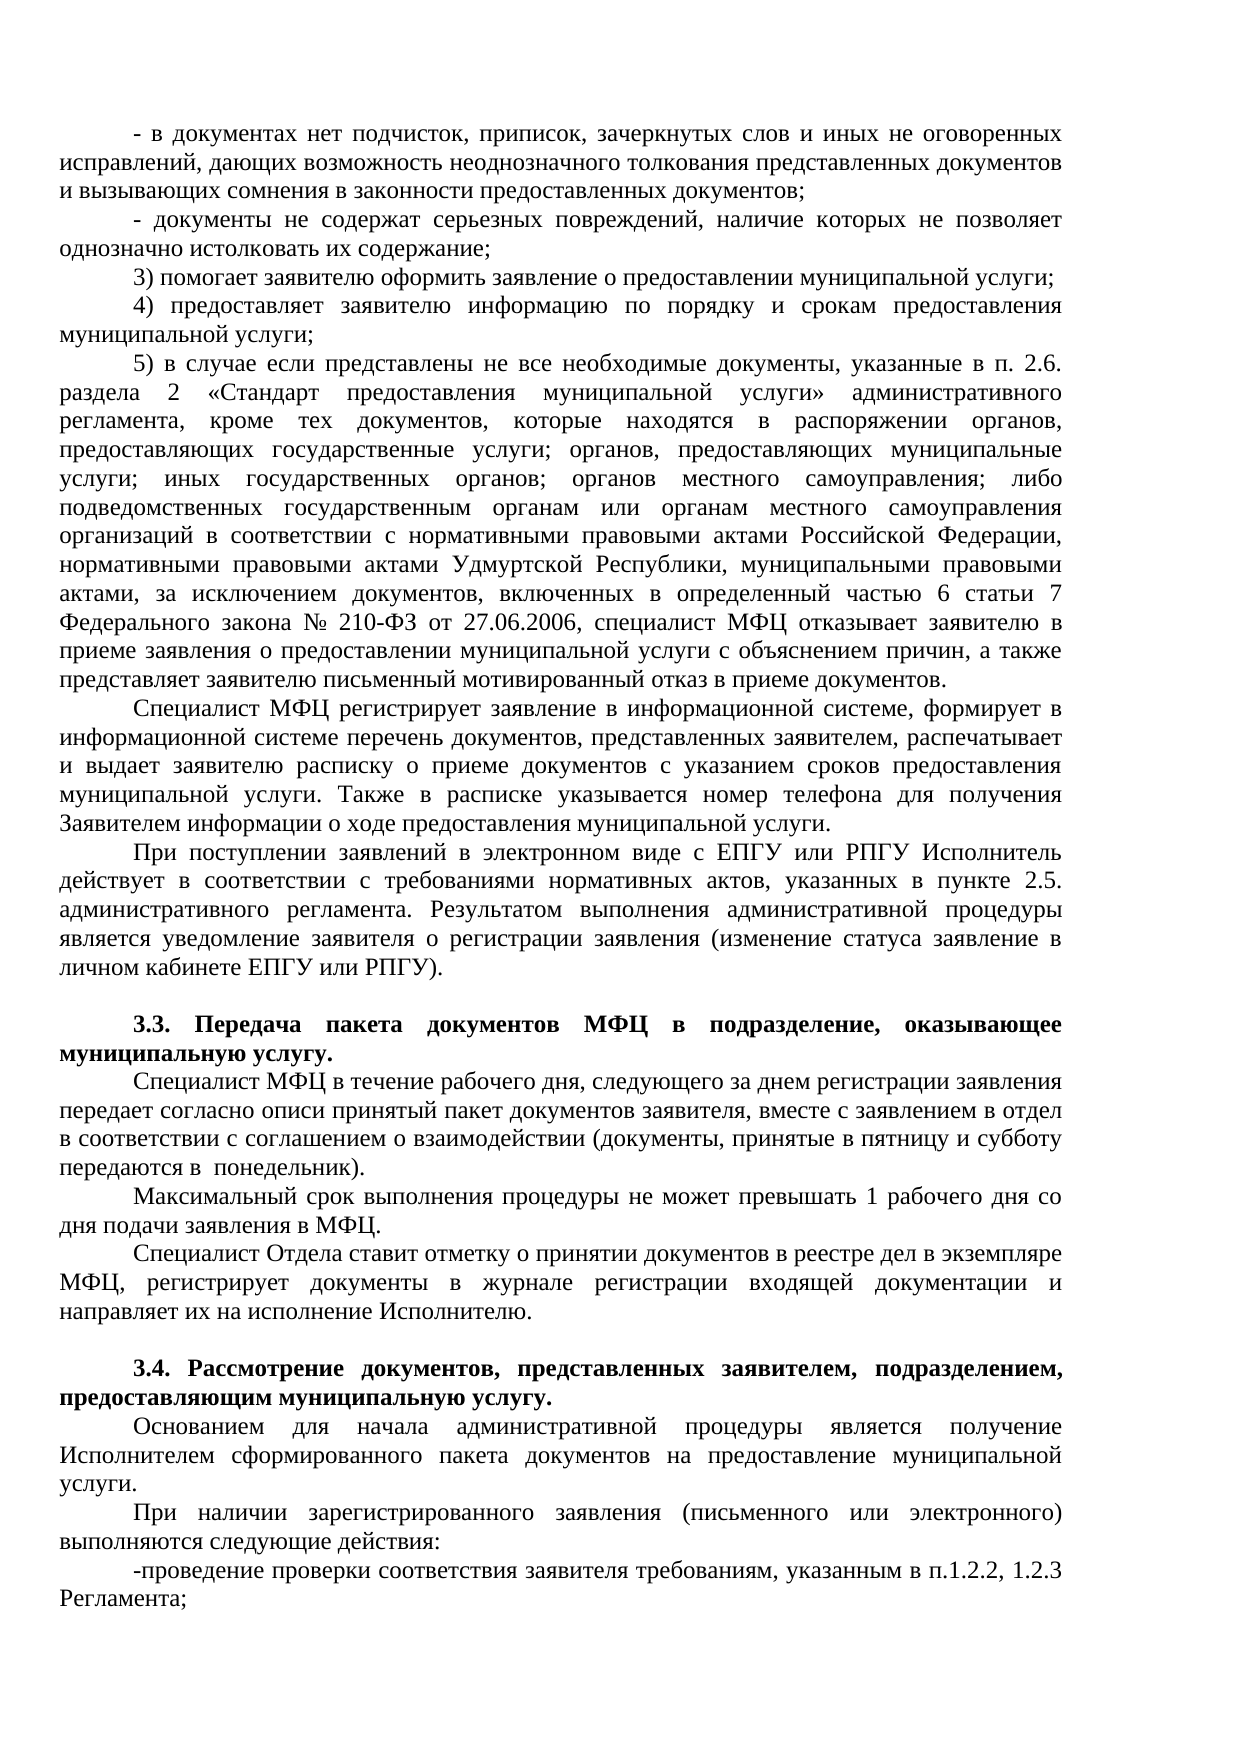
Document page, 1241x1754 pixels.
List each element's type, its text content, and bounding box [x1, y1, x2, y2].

text Специалист МФЦ в течение рабочего дня, следующего за днем регистрации заявления передает согласно описи принятый пакет документов заявителя, вместе с заявлением в отдел в соответствии с соглашением о взаимодействии (документы, принятые в пятницу и субботу передаются в понедельник). [59, 1067, 1063, 1181]
text 4) предоставляет заявителю информацию по порядку и срокам предоставления муниципальной услуги; [59, 291, 1063, 348]
text 3) помогает заявителю оформить заявление о предоставлении муниципальной услуги; [59, 262, 1063, 291]
text - в документах нет подчисток, приписок, зачеркнутых слов и иных не оговоренных исправлений, дающих возможность неоднозначного толкования представленных документов и вызывающих сомнения в законности предоставленных документов; [59, 118, 1063, 204]
text 3.3. Передача пакета документов МФЦ в подразделение, оказывающее муниципальную услугу. [59, 1009, 1063, 1067]
text Специалист МФЦ регистрирует заявление в информационной системе, формирует в информационной системе перечень документов, представленных заявителем, распечатывает и выдает заявителю расписку о приеме документов с указанием сроков предоставления муниципальной услуги. Также в расписке указывается номер телефона для получения Заявителем информации о ходе предоставления муниципальной услуги. [59, 693, 1063, 837]
text Максимальный срок выполнения процедуры не может превышать 1 рабочего дня со дня подачи заявления в МФЦ. [59, 1181, 1063, 1238]
text - документы не содержат серьезных повреждений, наличие которых не позволяет однозначно истолковать их содержание; [59, 204, 1063, 262]
text При поступлении заявлений в электронном виде с ЕПГУ или РПГУ Исполнитель действует в соответствии с требованиями нормативных актов, указанных в пункте 2.5. административного регламента. Результатом выполнения административной процедуры является уведомление заявителя о регистрации заявления (изменение статуса заявление в личном кабинете ЕПГУ или РПГУ). [59, 837, 1063, 981]
text 5) в случае если представлены не все необходимые документы, указанные в п. 2.6. раздела 2 «Стандарт предоставления муниципальной услуги» административного регламента, кроме тех документов, которые находятся в распоряжении органов, предоставляющих государственные услуги; органов, предоставляющих муниципальные услуги; иных государственных органов; органов местного самоуправления; либо подведомственных государственным органам или органам местного самоуправления организаций в соответствии с нормативными правовыми актами Российской Федерации, нормативными правовыми актами Удмуртской Республики, муниципальными правовыми актами, за исключением документов, включенных в определенный частью 6 статьи 7 Федерального закона № 210-ФЗ от 27.06.2006, специалист МФЦ отказывает заявителю в приеме заявления о предоставлении муниципальной услуги с объяснением причин, а также представляет заявителю письменный мотивированный отказ в приеме документов. [59, 348, 1063, 693]
text 3.4. Рассмотрение документов, представленных заявителем, подразделением, предоставляющим муниципальную услугу. [59, 1353, 1063, 1411]
text -проведение проверки соответствия заявителя требованиям, указанным в п.1.2.2, 1.2.3 Регламента; [59, 1555, 1063, 1612]
text Специалист Отдела ставит отметку о принятии документов в реестре дел в экземпляре МФЦ, регистрирует документы в журнале регистрации входящей документации и направляет их на исполнение Исполнителю. [59, 1238, 1063, 1325]
text Основанием для начала административной процедуры является получение Исполнителем сформированного пакета документов на предоставление муниципальной услуги. [59, 1411, 1063, 1497]
text При наличии зарегистрированного заявления (письменного или электронного) выполняются следующие действия: [59, 1497, 1063, 1555]
